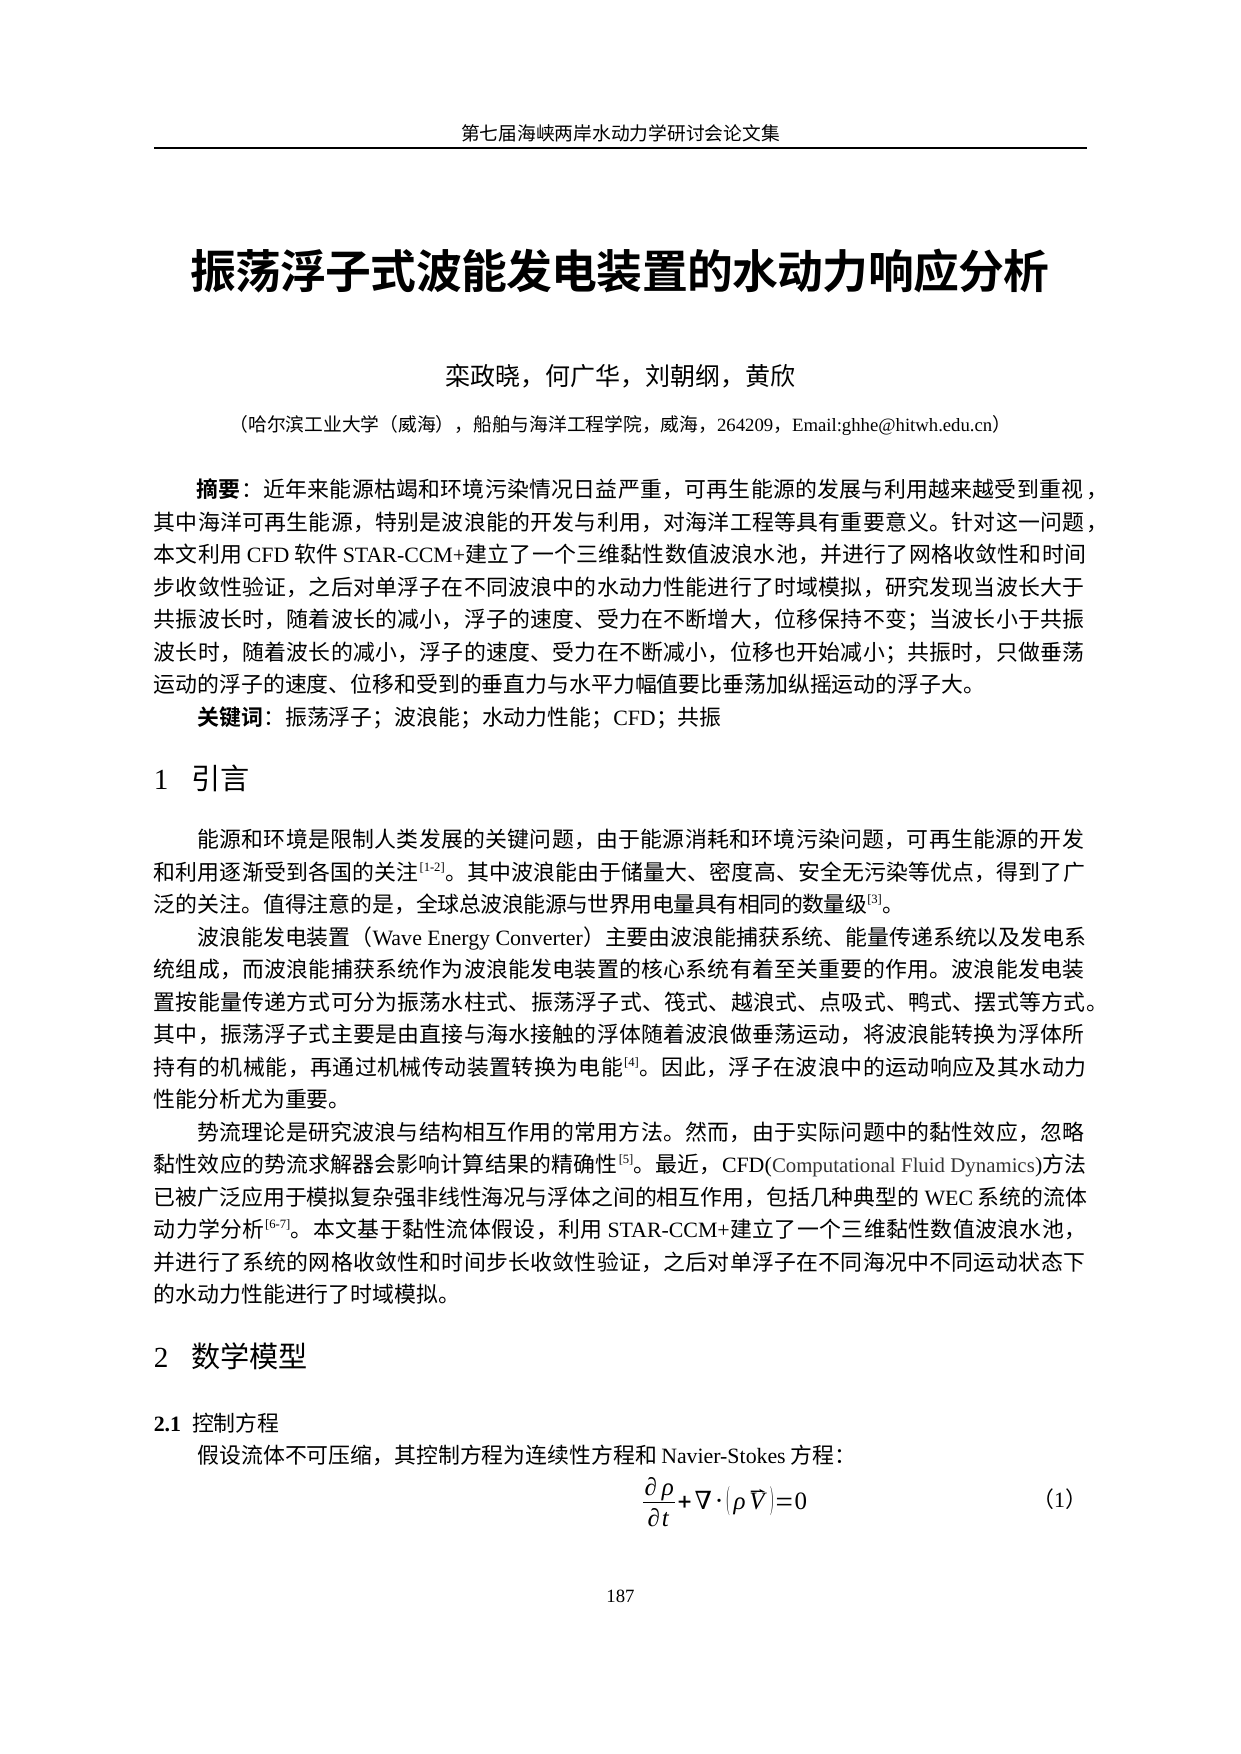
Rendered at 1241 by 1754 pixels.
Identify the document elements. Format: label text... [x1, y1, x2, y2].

text 关键词：振荡浮子；波浪能；水动力性能；CFD；共振 [153, 699, 1087, 732]
text 摘要：近年来能源枯竭和环境污染情况日益严重，可再生能源的发展与利用越来越受到重视，其中海洋可再生能源，特别是波浪能的开发与利用，对海洋工程等具有重要意义。针对这一问题，本文利用CFD软件STAR-CCM+建立了一个三维黏性数值波浪水池，并进行了网格收敛性和时间步收敛性验证，之后对单浮子在不同波浪中的水动力性能进行了时域模拟，研究发现当波长大于共振波长时，随着波长的减小，浮子的速度、受力在不断增大，位移保持不变；当波长小于共振波长时，随着波长的减小，浮子的速度、受力在不断减小，位移也开始减小；共振时，只做垂荡运动的浮子的速度、位移和受到的垂直力与水平力幅值要比垂荡加纵摇运动的浮子大。 [153, 472, 1087, 699]
text 波浪能发电装置（Wave Energy Converter）主要由波浪能捕获系统、能量传递系统以及发电系统组成，而波浪能捕获系统作为波浪能发电装置的核心系统有着至关重要的作用。波浪能发电装置按能量传递方式可分为振荡水柱式、振荡浮子式、筏式、越浪式、点吸式、鸭式、摆式等方式。其中，振荡浮子式主要是由直接与海水接触的浮体随着波浪做垂荡运动，将波浪能转换为浮体所持有的机械能，再通过机械传动装置转换为电能[4]。因此，浮子在波浪中的运动响应及其水动力性能分析尤为重要。 [153, 919, 1087, 1114]
text 能源和环境是限制人类发展的关键问题，由于能源消耗和环境污染问题，可再生能源的开发和利用逐渐受到各国的关注[1-2]。其中波浪能由于储量大、密度高、安全无污染等优点，得到了广泛的关注。值得注意的是，全球总波浪能源与世界用电量具有相同的数量级[3]。 [153, 822, 1087, 919]
list 引言 [153, 744, 1087, 809]
text 振荡浮子式波能发电装置的水动力响应分析 [153, 219, 1087, 317]
text 栾政晓，何广华，刘朝纲，黄欣 [153, 342, 1087, 407]
text 势流理论是研究波浪与结构相互作用的常用方法。然而，由于实际问题中的黏性效应，忽略黏性效应的势流求解器会影响计算结果的精确性[5]。最近，CFD(Computational Fluid Dynamics)方法已被广泛应用于模拟复杂强非线性海况与浮体之间的相互作用，包括几种典型的WEC系统的流体动力学分析[6-7]。本文基于黏性流体假设，利用STAR-CCM+建立了一个三维黏性数值波浪水池，并进行了系统的网格收敛性和时间步长收敛性验证，之后对单浮子在不同海况中不同运动状态下的水动力性能进行了时域模拟。 [153, 1114, 1087, 1309]
text 假设流体不可压缩，其控制方程为连续性方程和Navier-Stokes方程： [153, 1438, 1087, 1471]
text 2.1 控制方程 [153, 1406, 1087, 1438]
text （哈尔滨工业大学（威海），船舶与海洋工程学院，威海，264209，Email:ghhe@hitwh.edu.cn） [153, 407, 1087, 439]
text （1） [153, 1471, 1087, 1536]
list 数学模型 [153, 1322, 1087, 1387]
